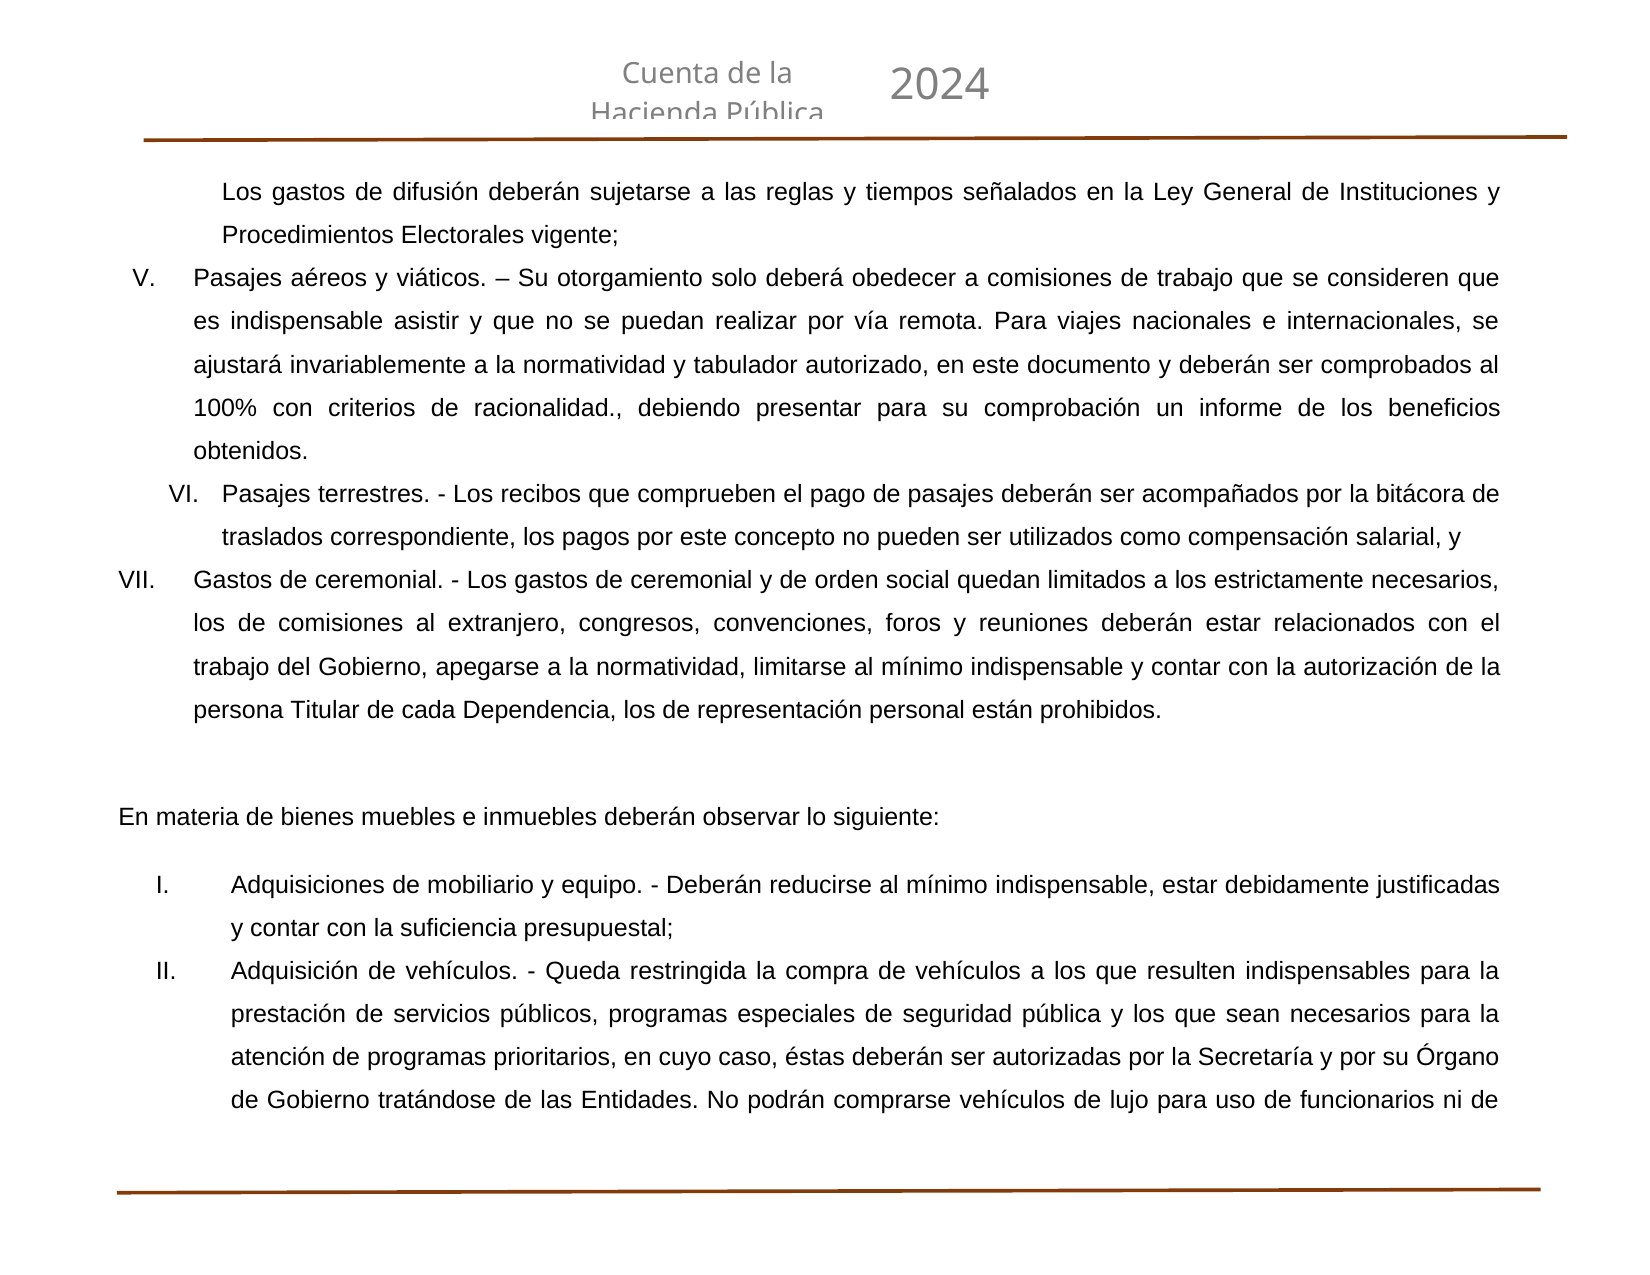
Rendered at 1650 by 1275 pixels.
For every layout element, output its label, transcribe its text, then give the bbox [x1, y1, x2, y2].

list Los gastos de difusión deberán sujetarse a las reglas y tiempos señalados en la Ley General de Instituciones y Procedimientos Electorales vigente; [222, 177, 1502, 249]
list Pasajes terrestres. - Los recibos que comprueben el pago de pasajes deberán ser acompañados por la bitácora de traslados correspondiente, los pagos por este concepto no pueden ser utilizados como compensación salarial, y [199, 479, 1502, 551]
list Gastos de ceremonial. - Los gastos de ceremonial y de orden social quedan limitados a los estrictamente necesarios, los de comisiones al extranjero, congresos, convenciones, foros y reuniones deberán estar relacionados con el trabajo del Gobierno, apegarse a la normatividad, limitarse al mínimo indispensable y contar con la autorización de la persona Titular de cada Dependencia, los de representación personal están prohibidos. [156, 565, 1502, 723]
text En materia de bienes muebles e inmuebles deberán observar lo siguiente: [118, 802, 1502, 831]
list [156, 956, 1502, 1114]
list Adquisiciones de mobiliario y equipo. - Deberán reducirse al mínimo indispensable, estar debidamente justificadas y contar con la suficiencia presupuestal; [156, 870, 1502, 942]
list Pasajes aéreos y viáticos. – Su otorgamiento solo deberá obedecer a comisiones de trabajo que se consideren que es indispensable asistir y que no se puedan realizar por vía remota. Para viajes nacionales e internacionales, se ajustará invariablemente a la normatividad y tabulador autorizado, en este documento y deberán ser comprobados al 100% con criterios de racionalidad., debiendo presentar para su comprobación un informe de los beneficios obtenidos. [156, 263, 1502, 465]
